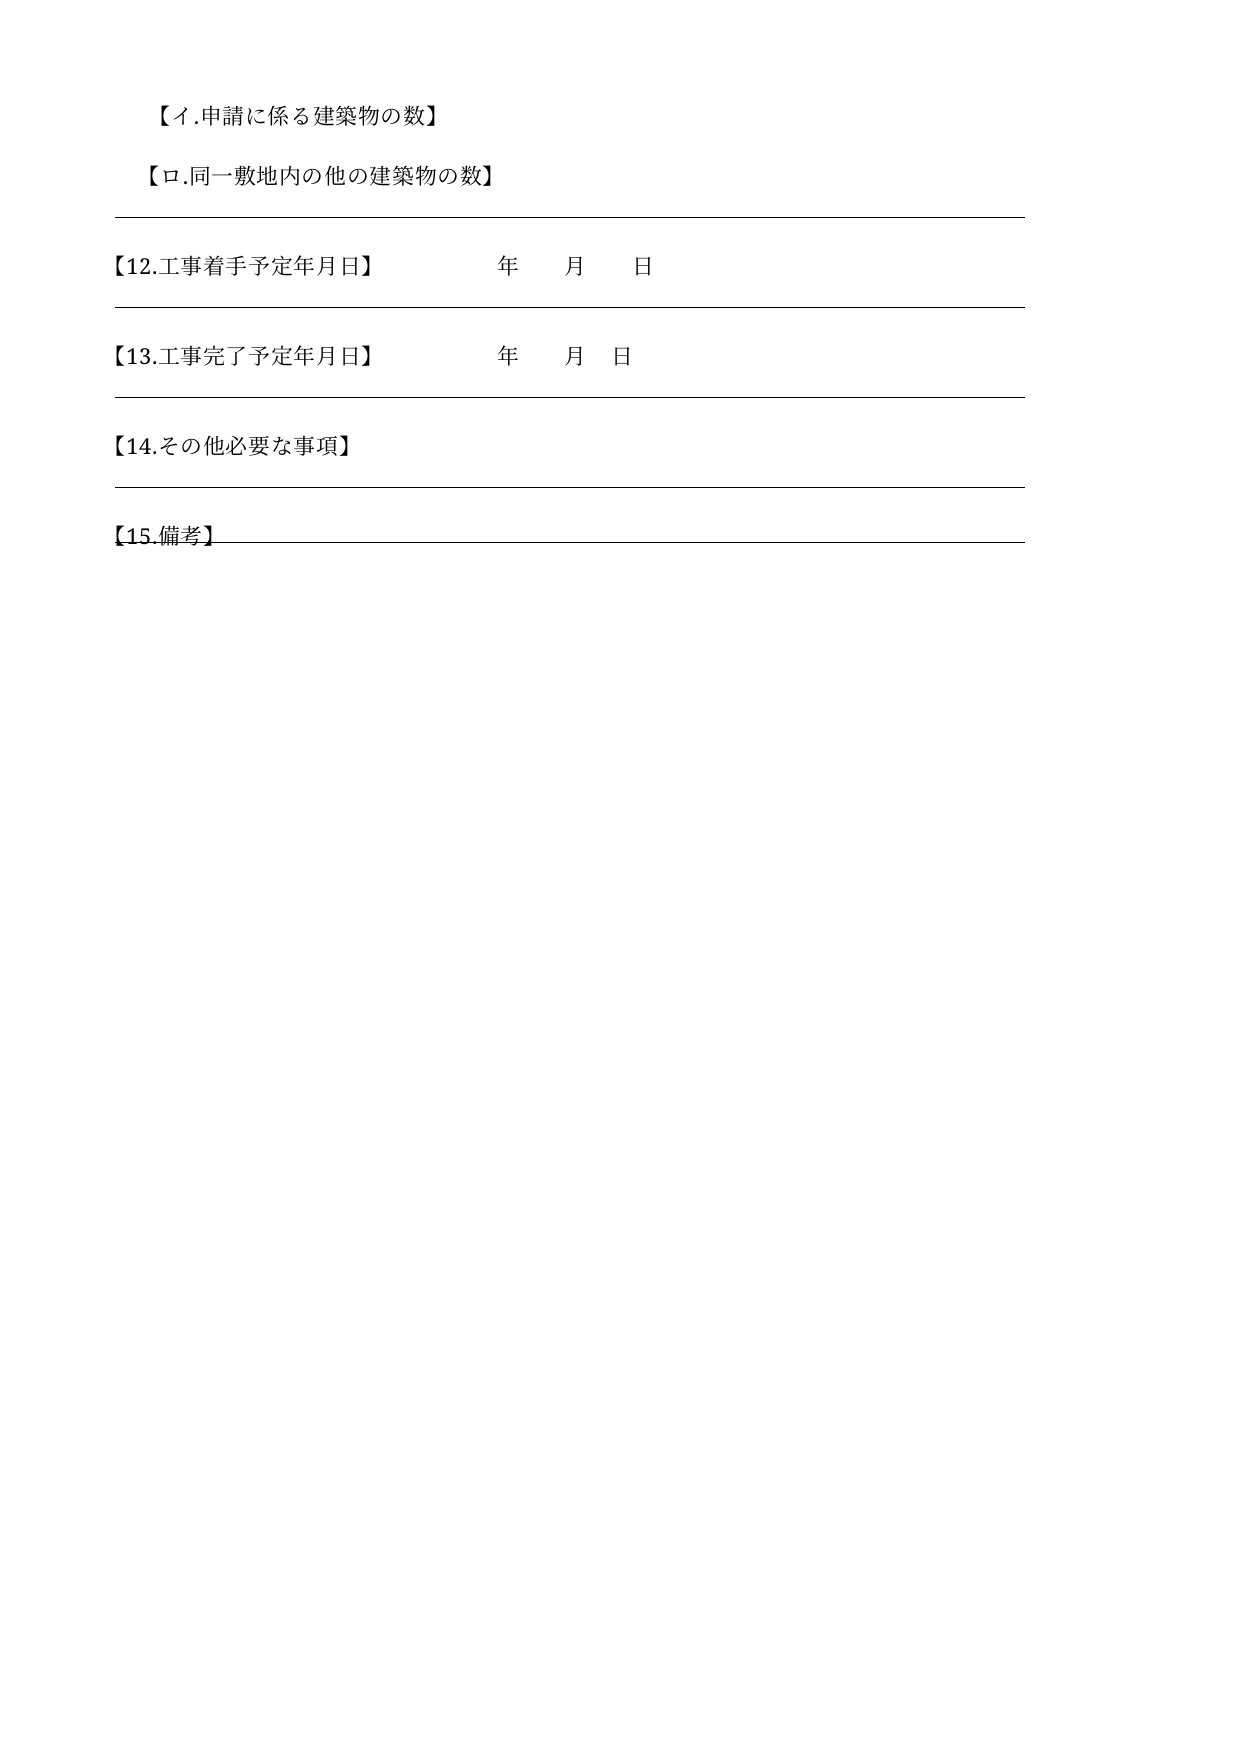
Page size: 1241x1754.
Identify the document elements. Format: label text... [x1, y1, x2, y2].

text 【15.備考】 [103, 505, 1152, 565]
text 【12.工事着手予定年月日】 年 月 日 [103, 235, 1152, 295]
text 【ロ.同一敷地内の他の建築物の数】 [103, 145, 1152, 205]
text 【イ.申請に係る建築物の数】 [103, 85, 1152, 145]
text 【14.その他必要な事項】 [103, 415, 1152, 475]
text 【13.工事完了予定年月日】 年 月 日 [103, 325, 1152, 385]
